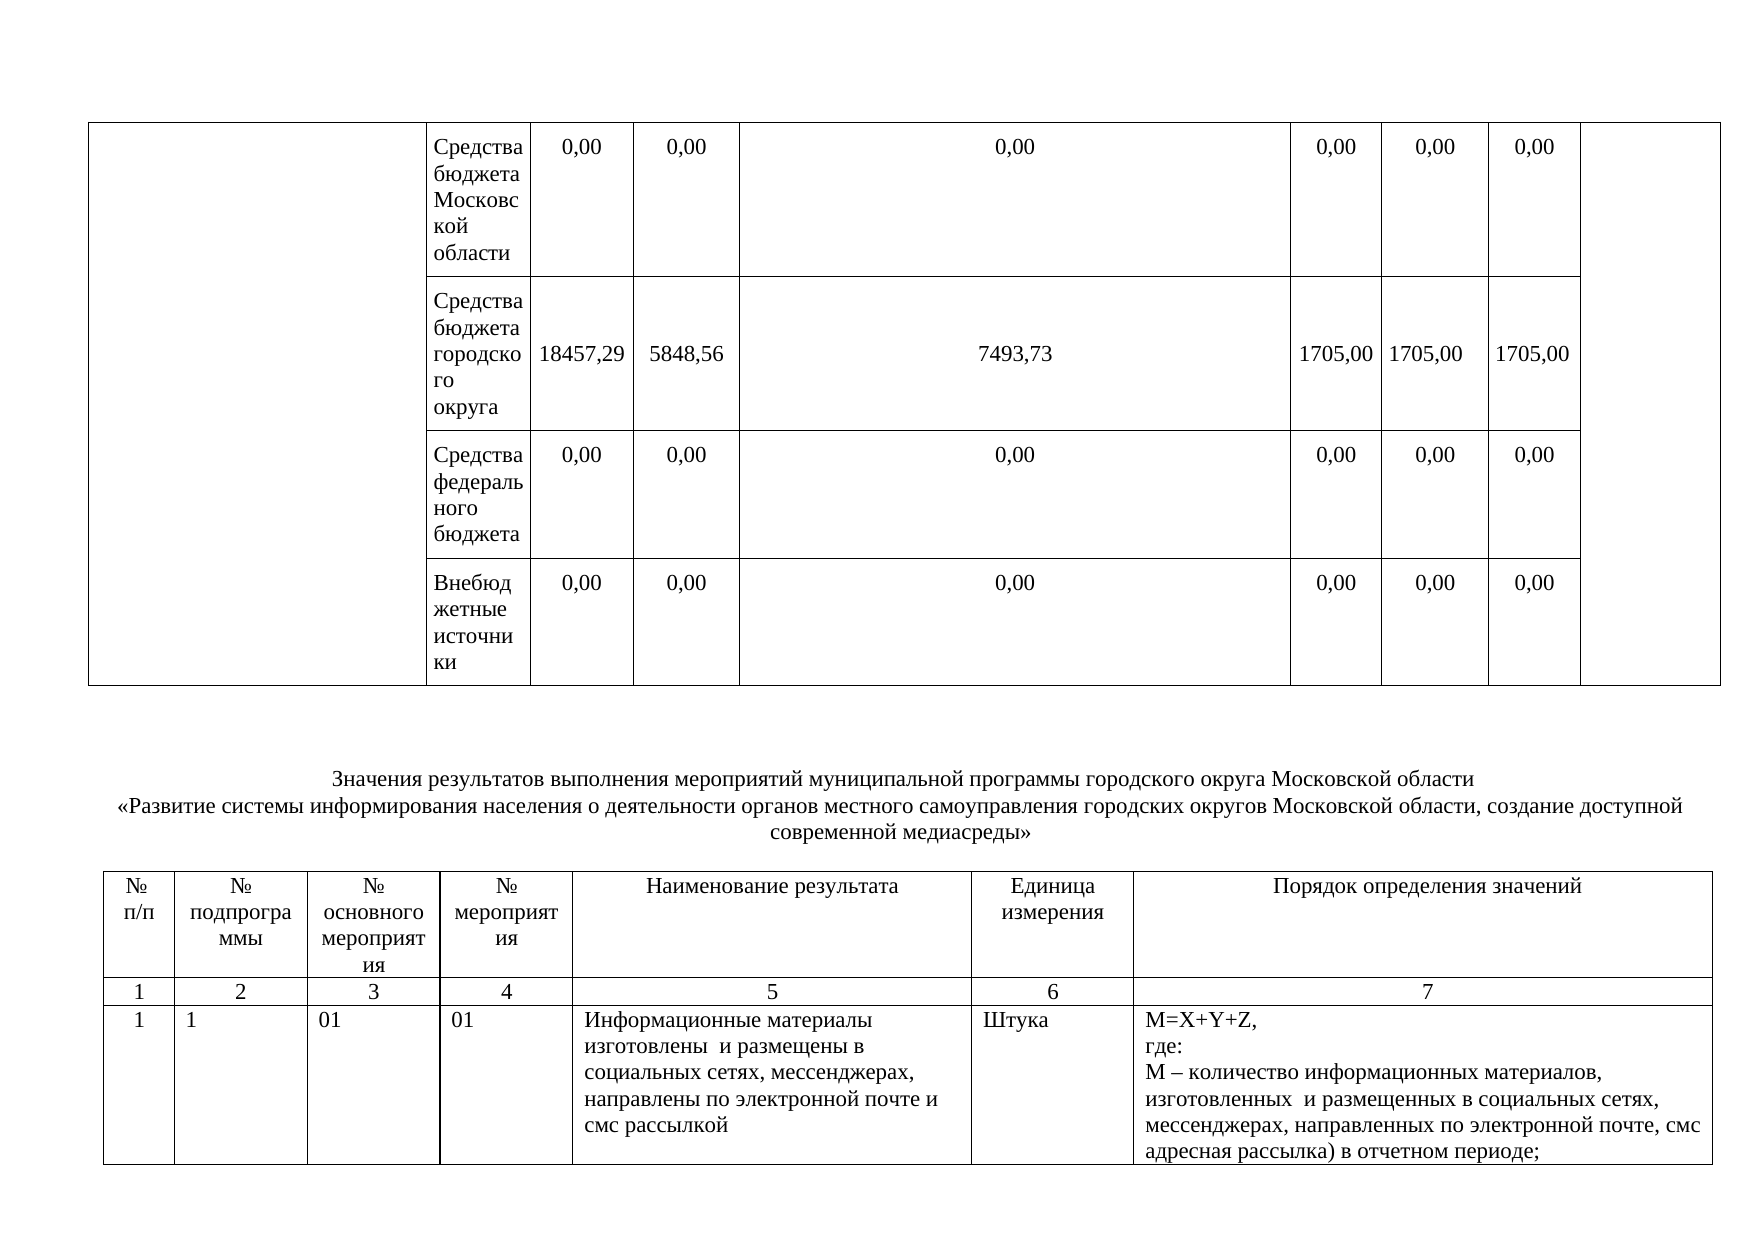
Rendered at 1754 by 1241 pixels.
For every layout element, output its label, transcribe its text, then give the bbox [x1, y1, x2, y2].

table_cell 0,00 [740, 559, 1290, 685]
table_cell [573, 1006, 971, 1164]
table_header № основного мероприятия [308, 872, 439, 977]
table_header № мероприятия [441, 872, 572, 977]
table_cell 1 [104, 978, 174, 1004]
table_cell 1 [104, 1006, 174, 1164]
table_cell 0,00 [531, 559, 633, 685]
table_cell 0,00 [1382, 559, 1488, 685]
table_cell Внебюджетные источники [427, 559, 530, 685]
table_cell 1 [175, 1006, 307, 1164]
table_cell 0,00 [1382, 123, 1488, 276]
table_cell 1705,00 [1382, 277, 1488, 430]
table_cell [89, 123, 426, 685]
table_cell 0,00 [740, 123, 1290, 276]
table_cell 0,00 [634, 559, 739, 685]
table_cell 1705,00 [1489, 277, 1580, 430]
table_cell 0,00 [1489, 559, 1580, 685]
text Значения результатов выполнения мероприятий муниципальной программы городского округа Московской области [103, 765, 1698, 792]
table_cell 0,00 [1291, 123, 1381, 276]
table_cell Штука [972, 1006, 1133, 1164]
table_cell [1581, 123, 1720, 685]
table_cell 7493,73 [740, 277, 1290, 430]
text «Развитие системы информирования населения о деятельности органов местного самоуправления городских округов Московской области, создание доступной современной медиасреды» [103, 792, 1698, 844]
table_cell 0,00 [1382, 431, 1488, 557]
table_cell 0,00 [634, 431, 739, 557]
table_cell 3 [308, 978, 439, 1004]
table_cell 6 [972, 978, 1133, 1004]
table_cell 0,00 [1489, 123, 1580, 276]
table_header № п/п [104, 872, 174, 977]
table_cell 18457,29 [531, 277, 633, 430]
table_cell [1134, 1006, 1712, 1164]
table_cell 1705,00 [1291, 277, 1381, 430]
table_cell 0,00 [1291, 431, 1381, 557]
table_cell 0,00 [1489, 431, 1580, 557]
table_cell 0,00 [1291, 559, 1381, 685]
table_header № подпрограммы [175, 872, 307, 977]
table_cell 01 [308, 1006, 439, 1164]
table_cell Средства федерального бюджета [427, 431, 530, 557]
table_cell 5 [573, 978, 971, 1004]
table_cell Средства бюджета городского округа [427, 277, 530, 430]
table_header Наименование результата [573, 872, 971, 977]
table_cell 4 [441, 978, 572, 1004]
table_cell 0,00 [531, 431, 633, 557]
table_header Порядок определения значений [1134, 872, 1712, 977]
table_header Единица измерения [972, 872, 1133, 977]
table_cell 7 [1134, 978, 1712, 1004]
table_cell 01 [441, 1006, 572, 1164]
table_cell 0,00 [531, 123, 633, 276]
table_cell 0,00 [634, 123, 739, 276]
table_cell 0,00 [740, 431, 1290, 557]
table_cell 5848,56 [634, 277, 739, 430]
table_cell 2 [175, 978, 307, 1004]
table_cell Средства бюджета Московской области [427, 123, 530, 276]
